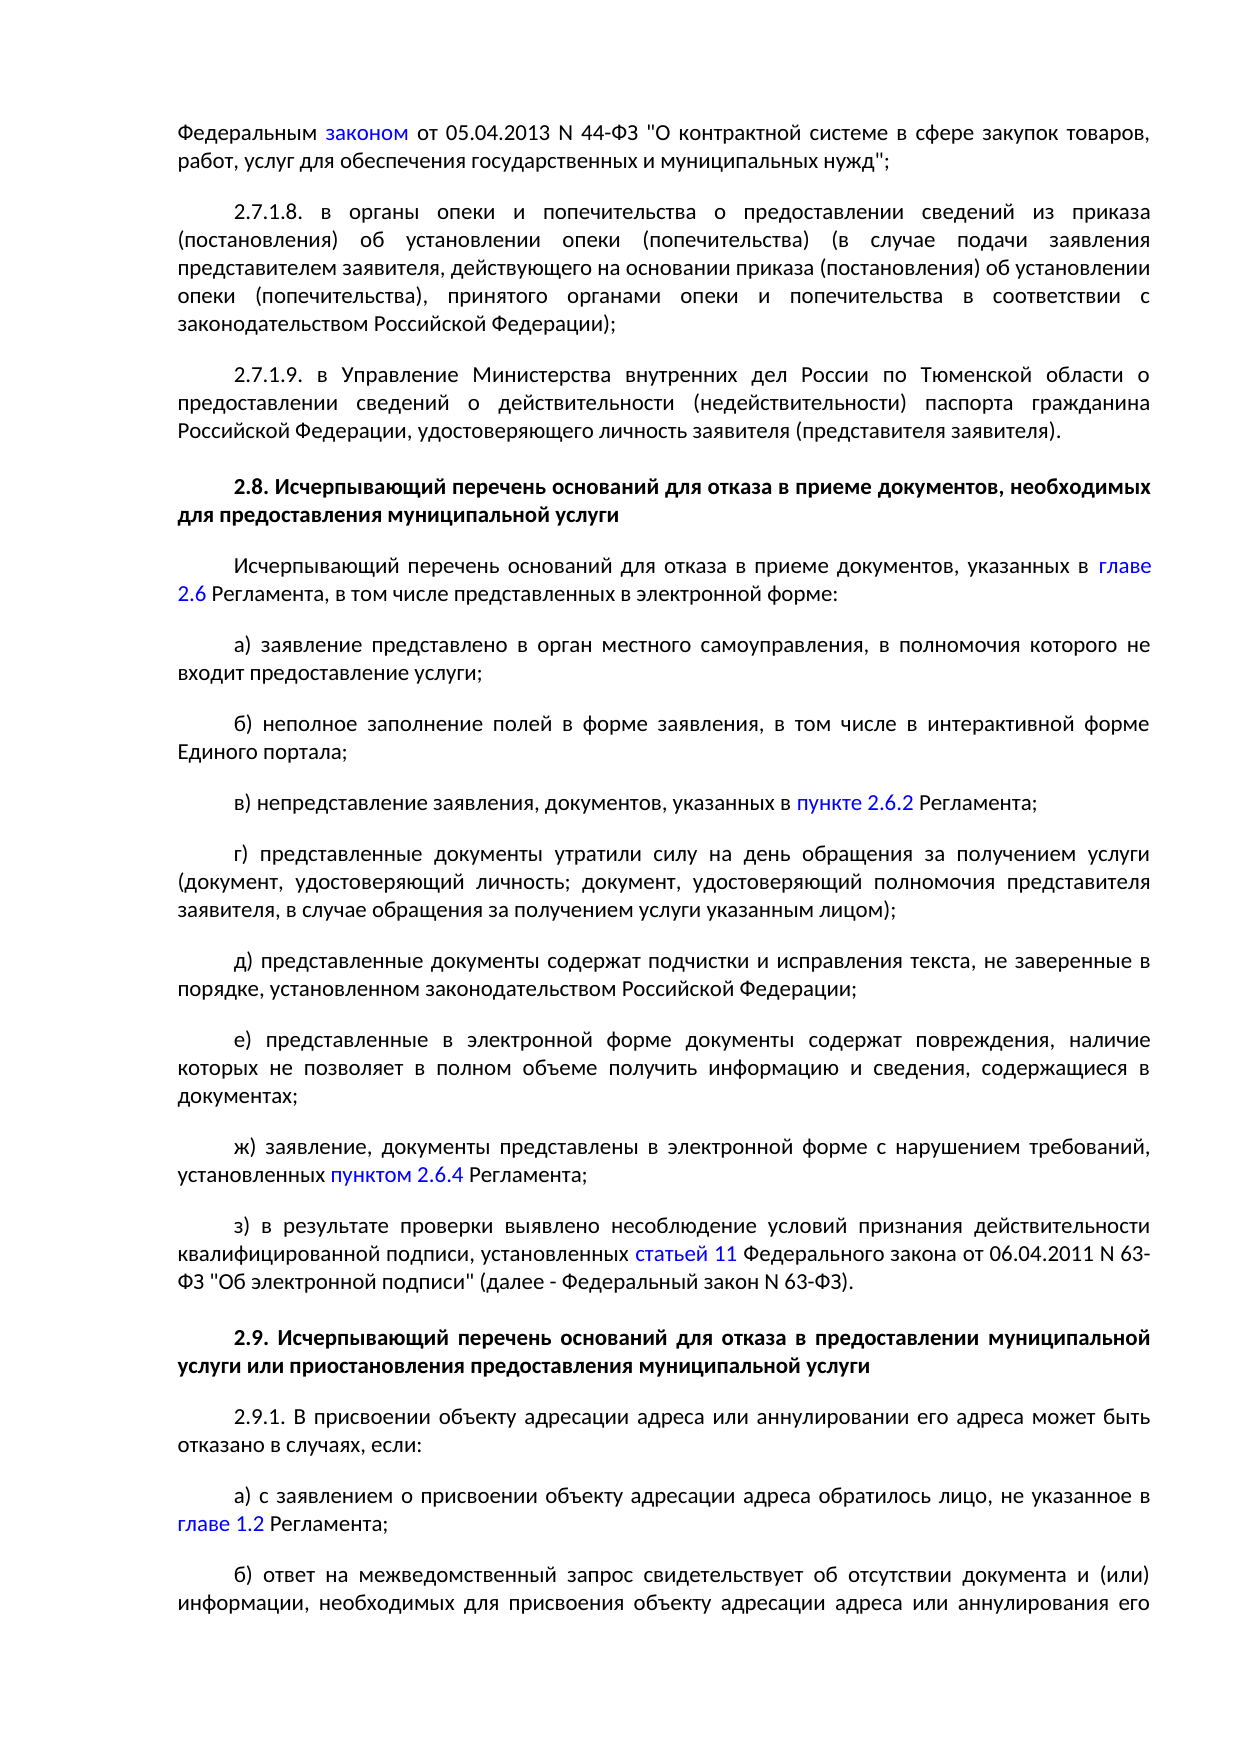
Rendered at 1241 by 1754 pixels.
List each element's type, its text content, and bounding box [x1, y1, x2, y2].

text 2.7.1.8. в органы опеки и попечительства о предоставлении сведений из приказа (постановления) об установлении опеки (попечительства) (в случае подачи заявления представителем заявителя, действующего на основании приказа (постановления) об установлении опеки (попечительства), принятого органами опеки и попечительства в соответствии с законодательством Российской Федерации); [177, 197, 1152, 337]
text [177, 118, 1152, 174]
title 2.8. Исчерпывающий перечень оснований для отказа в приеме документов, необходимых для предоставления муниципальной услуги [177, 472, 1152, 528]
text д) представленные документы содержат подчистки и исправления текста, не заверенные в порядке, установленном законодательством Российской Федерации; [177, 946, 1152, 1002]
text а) с заявлением о присвоении объекту адресации адреса обратилось лицо, не указанное в главе 1.2 Регламента; [177, 1481, 1152, 1537]
text 2.7.1.9. в Управление Министерства внутренних дел России по Тюменской области о предоставлении сведений о действительности (недействительности) паспорта гражданина Российской Федерации, удостоверяющего личность заявителя (представителя заявителя). [177, 360, 1152, 444]
text Исчерпывающий перечень оснований для отказа в приеме документов, указанных в главе 2.6 Регламента, в том числе представленных в электронной форме: [177, 551, 1152, 607]
text з) в результате проверки выявлено несоблюдение условий признания действительности квалифицированной подписи, установленных статьей 11 Федерального закона от 06.04.2011 N 63-ФЗ "Об электронной подписи" (далее - Федеральный закон N 63-ФЗ). [177, 1211, 1152, 1295]
text е) представленные в электронной форме документы содержат повреждения, наличие которых не позволяет в полном объеме получить информацию и сведения, содержащиеся в документах; [177, 1025, 1152, 1109]
text а) заявление представлено в орган местного самоуправления, в полномочия которого не входит предоставление услуги; [177, 630, 1152, 686]
text 2.9.1. В присвоении объекту адресации адреса или аннулировании его адреса может быть отказано в случаях, если: [177, 1402, 1152, 1458]
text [177, 1560, 1152, 1616]
title 2.9. Исчерпывающий перечень оснований для отказа в предоставлении муниципальной услуги или приостановления предоставления муниципальной услуги [177, 1323, 1152, 1379]
text в) непредставление заявления, документов, указанных в пункте 2.6.2 Регламента; [177, 788, 1152, 816]
text б) неполное заполнение полей в форме заявления, в том числе в интерактивной форме Единого портала; [177, 709, 1152, 765]
text ж) заявление, документы представлены в электронной форме с нарушением требований, установленных пунктом 2.6.4 Регламента; [177, 1132, 1152, 1188]
text г) представленные документы утратили силу на день обращения за получением услуги (документ, удостоверяющий личность; документ, удостоверяющий полномочия представителя заявителя, в случае обращения за получением услуги указанным лицом); [177, 839, 1152, 923]
